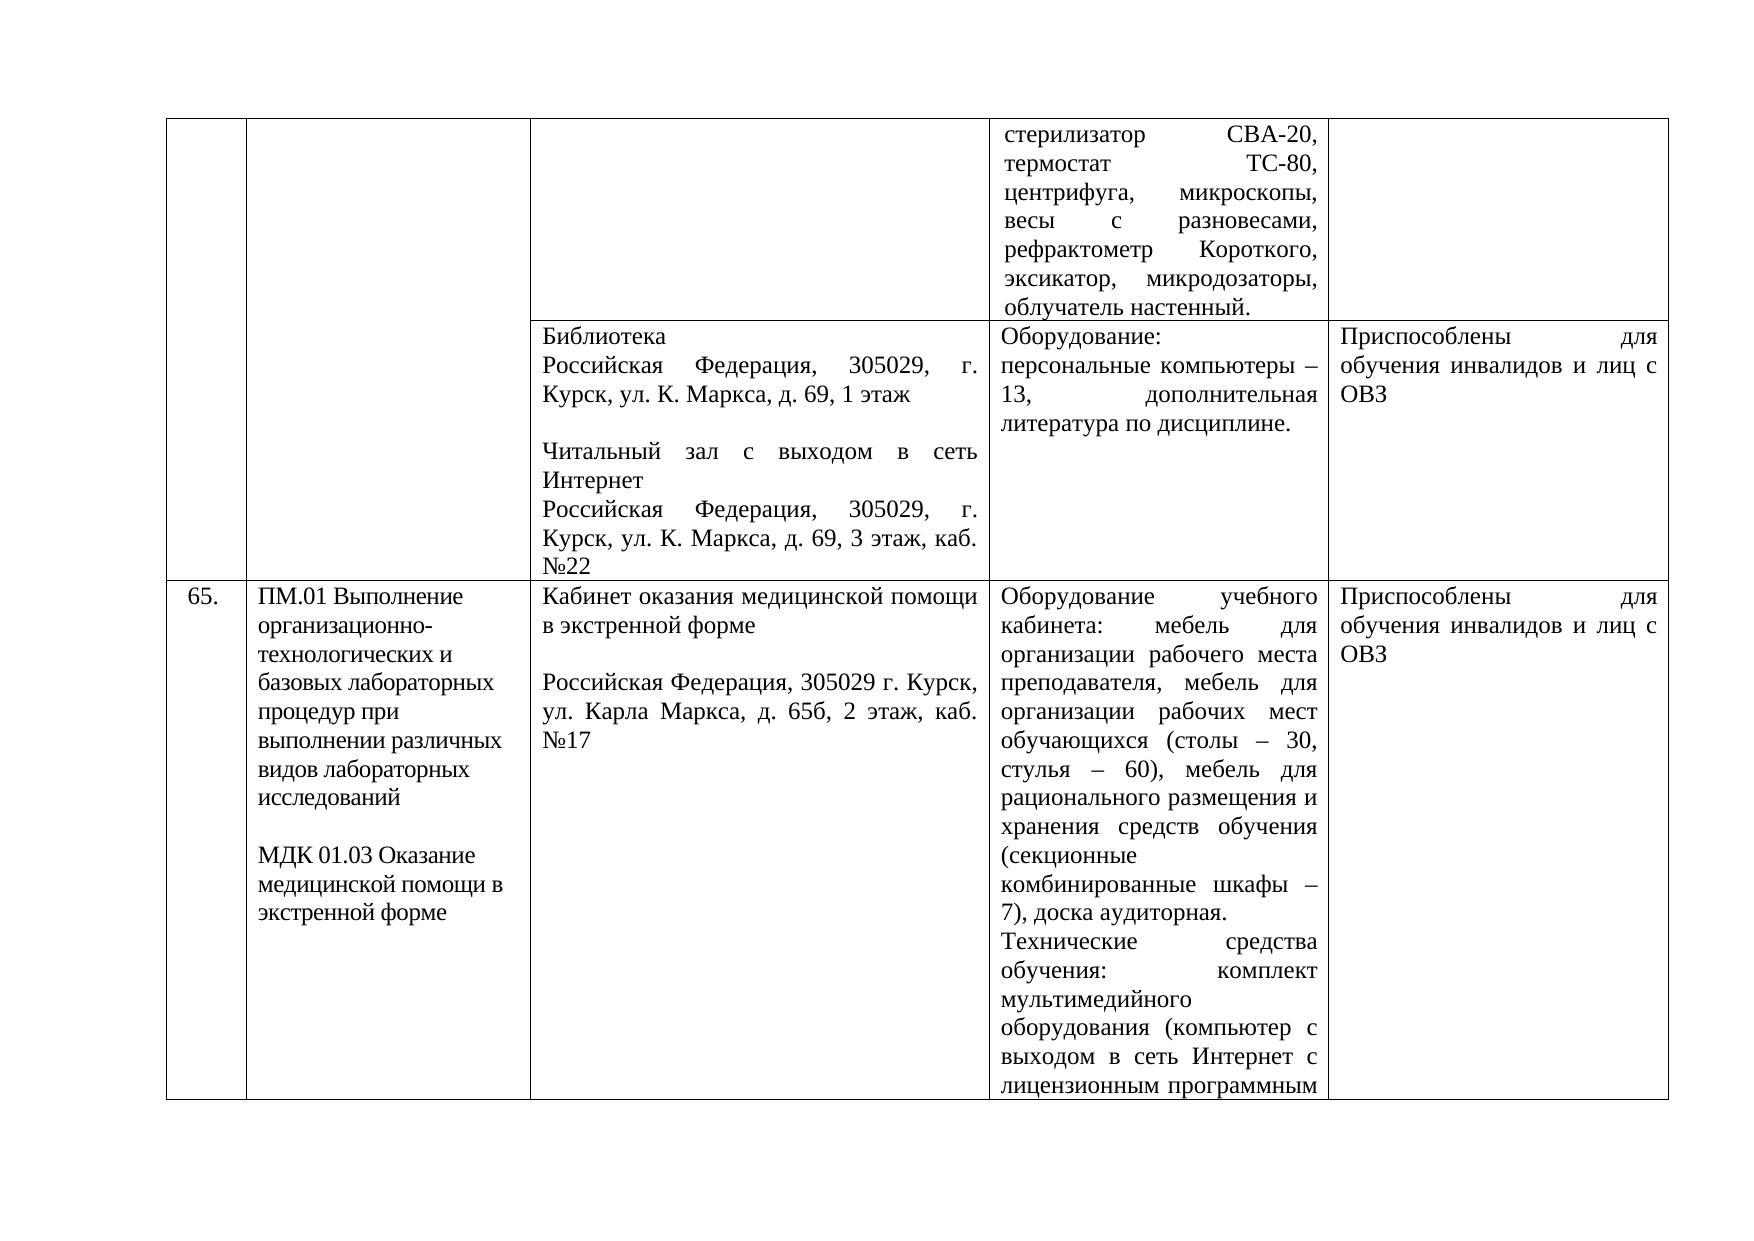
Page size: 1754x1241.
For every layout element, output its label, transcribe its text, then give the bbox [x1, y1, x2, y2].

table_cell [990, 581, 1328, 1099]
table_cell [247, 119, 530, 580]
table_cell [990, 119, 1328, 320]
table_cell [531, 581, 989, 1099]
table_cell [167, 581, 246, 1099]
table_cell Оборудование: персональные компьютеры – 13, дополнительная литература по дисциплине. [990, 321, 1328, 580]
table_cell Приспособлены для обучения инвалидов и лиц с ОВЗ [1329, 321, 1668, 580]
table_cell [1329, 581, 1668, 1099]
table_cell [167, 119, 246, 580]
table_cell Библиотека Российская Федерация, 305029, г. Курск, ул. К. Маркса, д. 69, 1 этаж Читальный зал с выходом в сеть Интернет Российская Федерация, 305029, г. Курск, ул. К. Маркса, д. 69, 3 этаж, каб. №22 [531, 321, 989, 580]
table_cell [247, 581, 530, 1099]
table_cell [1329, 119, 1668, 320]
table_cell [531, 119, 989, 320]
